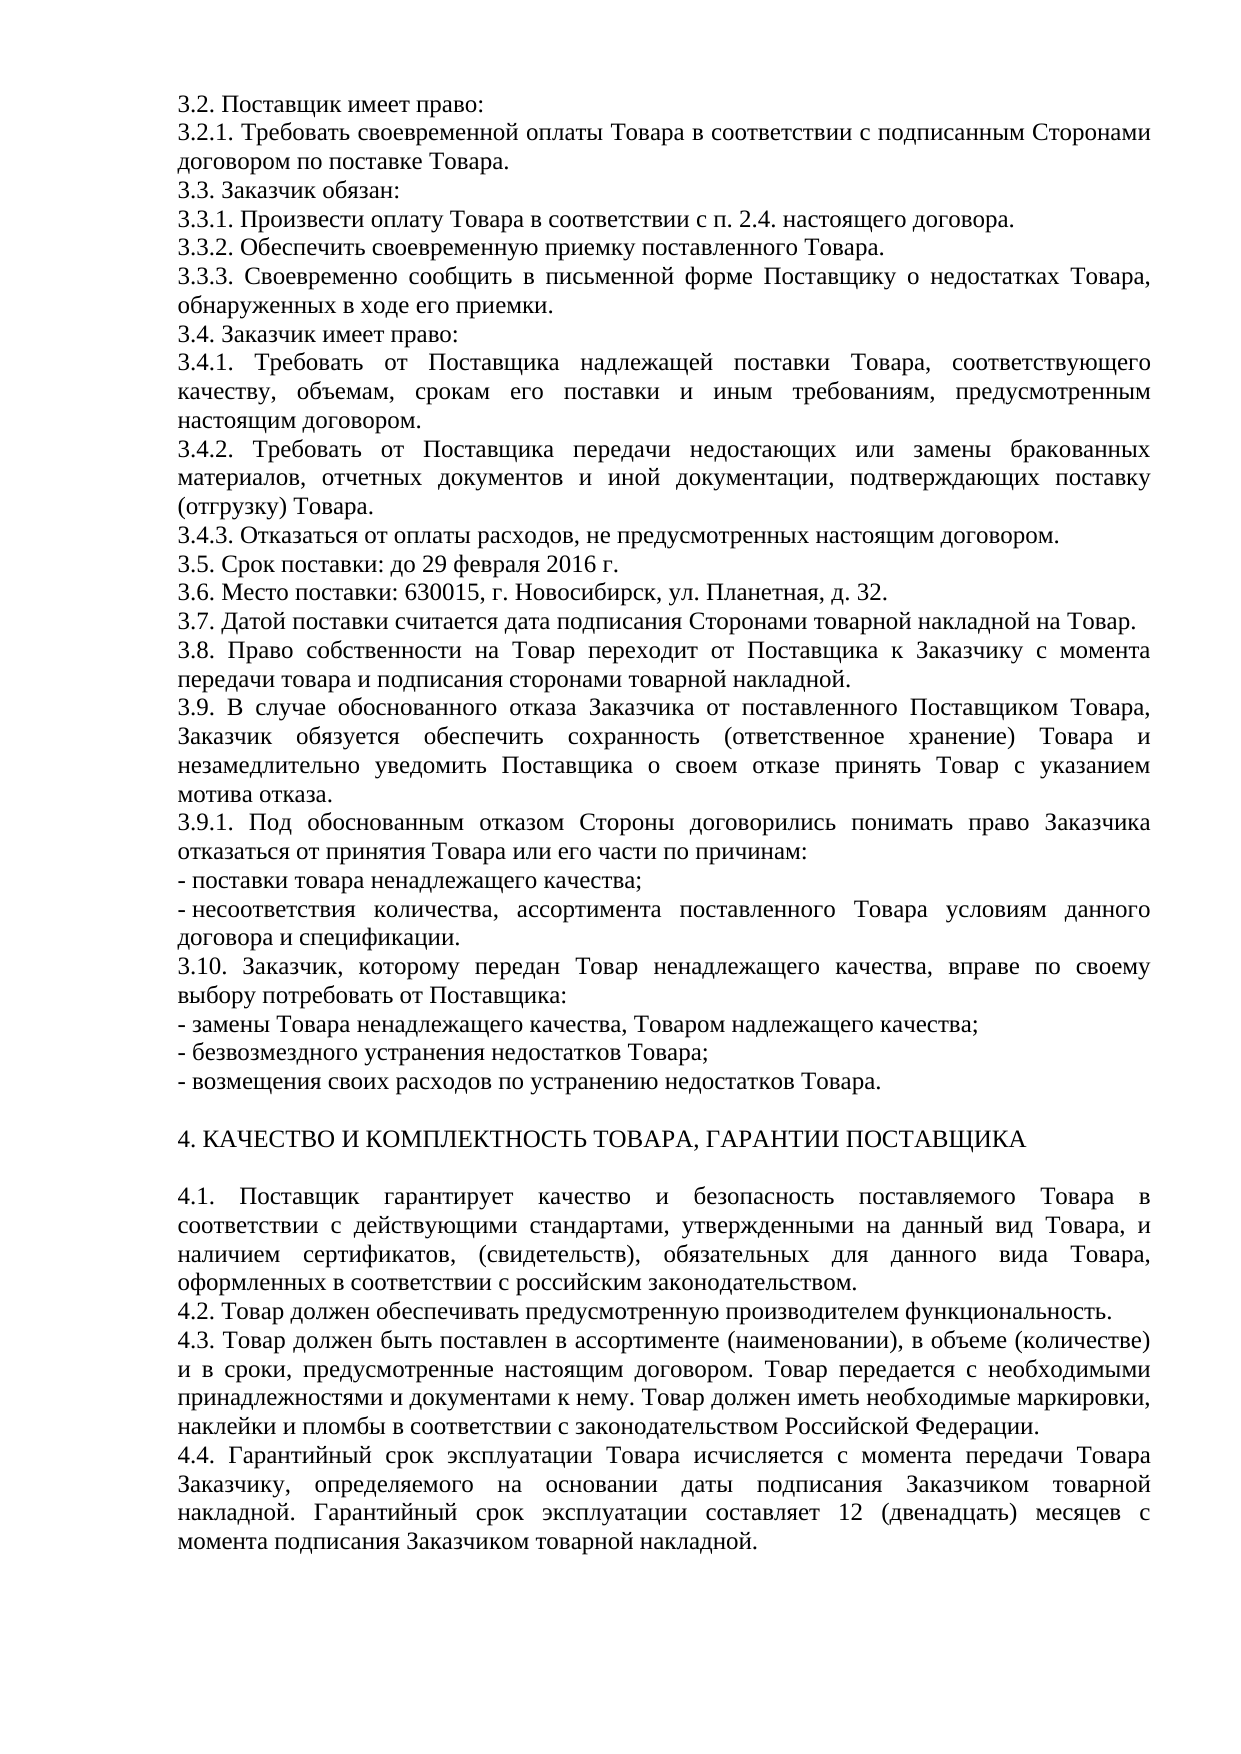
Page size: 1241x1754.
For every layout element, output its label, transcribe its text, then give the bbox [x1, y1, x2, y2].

text - несоответствия количества, ассортимента поставленного Товара условиям данного договора и спецификации. [177, 894, 1152, 951]
text 3.4.1. Требовать от Поставщика надлежащей поставки Товара, соответствующего качеству, объемам, срокам его поставки и иным требованиям, предусмотренным настоящим договором. [177, 347, 1152, 434]
text 3.2. Поставщик имеет право: [177, 89, 1152, 117]
text 3.4.3. Отказаться от оплаты расходов, не предусмотренных настоящим договором. [177, 520, 1152, 549]
text 4.2. Товар должен обеспечивать предусмотренную производителем функциональность. [177, 1296, 1152, 1325]
text 3.3.1. Произвести оплату Товара в соответствии с п. 2.4. настоящего договора. [177, 204, 1152, 232]
text 4. КАЧЕСТВО И КОМПЛЕКТНОСТЬ ТОВАРА, ГАРАНТИИ ПОСТАВЩИКА [177, 1124, 1152, 1152]
text 3.3.2. Обеспечить своевременную приемку поставленного Товара. [177, 232, 1152, 261]
text 3.7. Датой поставки считается дата подписания Сторонами товарной накладной на Товар. [177, 606, 1152, 635]
text - поставки товара ненадлежащего качества; [177, 865, 1152, 894]
text 3.4. Заказчик имеет право: [177, 319, 1152, 347]
text 3.2.1. Требовать своевременной оплаты Товара в соответствии с подписанным Сторонами договором по поставке Товара. [177, 117, 1152, 175]
text - замены Товара ненадлежащего качества, Товаром надлежащего качества; [177, 1009, 1152, 1037]
text - возмещения своих расходов по устранению недостатков Товара. [177, 1066, 1152, 1095]
text 4.4. Гарантийный срок эксплуатации Товара исчисляется с момента передачи Товара Заказчику, определяемого на основании даты подписания Заказчиком товарной накладной. Гарантийный срок эксплуатации составляет 12 (двенадцать) месяцев с момента подписания Заказчиком товарной накладной. [177, 1440, 1152, 1555]
text 3.4.2. Требовать от Поставщика передачи недостающих или замены бракованных материалов, отчетных документов и иной документации, подтверждающих поставку (отгрузку) Товара. [177, 434, 1152, 520]
text 3.3.3. Своевременно сообщить в письменной форме Поставщику о недостатках Товара, обнаруженных в ходе его приемки. [177, 261, 1152, 319]
text 3.6. Место поставки: 630015, г. Новосибирск, ул. Планетная, д. 32. [177, 577, 1152, 606]
text 3.9.1. Под обоснованным отказом Стороны договорились понимать право Заказчика отказаться от принятия Товара или его части по причинам: [177, 807, 1152, 865]
text 4.1. Поставщик гарантирует качество и безопасность поставляемого Товара в соответствии с действующими стандартами, утвержденными на данный вид Товара, и наличием сертификатов, (свидетельств), обязательных для данного вида Товара, оформленных в соответствии с российским законодательством. [177, 1181, 1152, 1296]
text 3.3. Заказчик обязан: [177, 175, 1152, 204]
text 3.10. Заказчик, которому передан Товар ненадлежащего качества, вправе по своему выбору потребовать от Поставщика: [177, 951, 1152, 1009]
text 3.9. В случае обоснованного отказа Заказчика от поставленного Поставщиком Товара, Заказчик обязуется обеспечить сохранность (ответственное хранение) Товара и незамедлительно уведомить Поставщика о своем отказе принять Товар с указанием мотива отказа. [177, 692, 1152, 807]
text 3.8. Право собственности на Товар переходит от Поставщика к Заказчику с момента передачи товара и подписания сторонами товарной накладной. [177, 635, 1152, 692]
text 3.5. Срок поставки: до 29 февраля 2016 г. [177, 549, 1152, 577]
text - безвозмездного устранения недостатков Товара; [177, 1037, 1152, 1066]
text 4.3. Товар должен быть поставлен в ассортименте (наименовании), в объеме (количестве) и в сроки, предусмотренные настоящим договором. Товар передается с необходимыми принадлежностями и документами к нему. Товар должен иметь необходимые маркировки, наклейки и пломбы в соответствии с законодательством Российской Федерации. [177, 1325, 1152, 1440]
